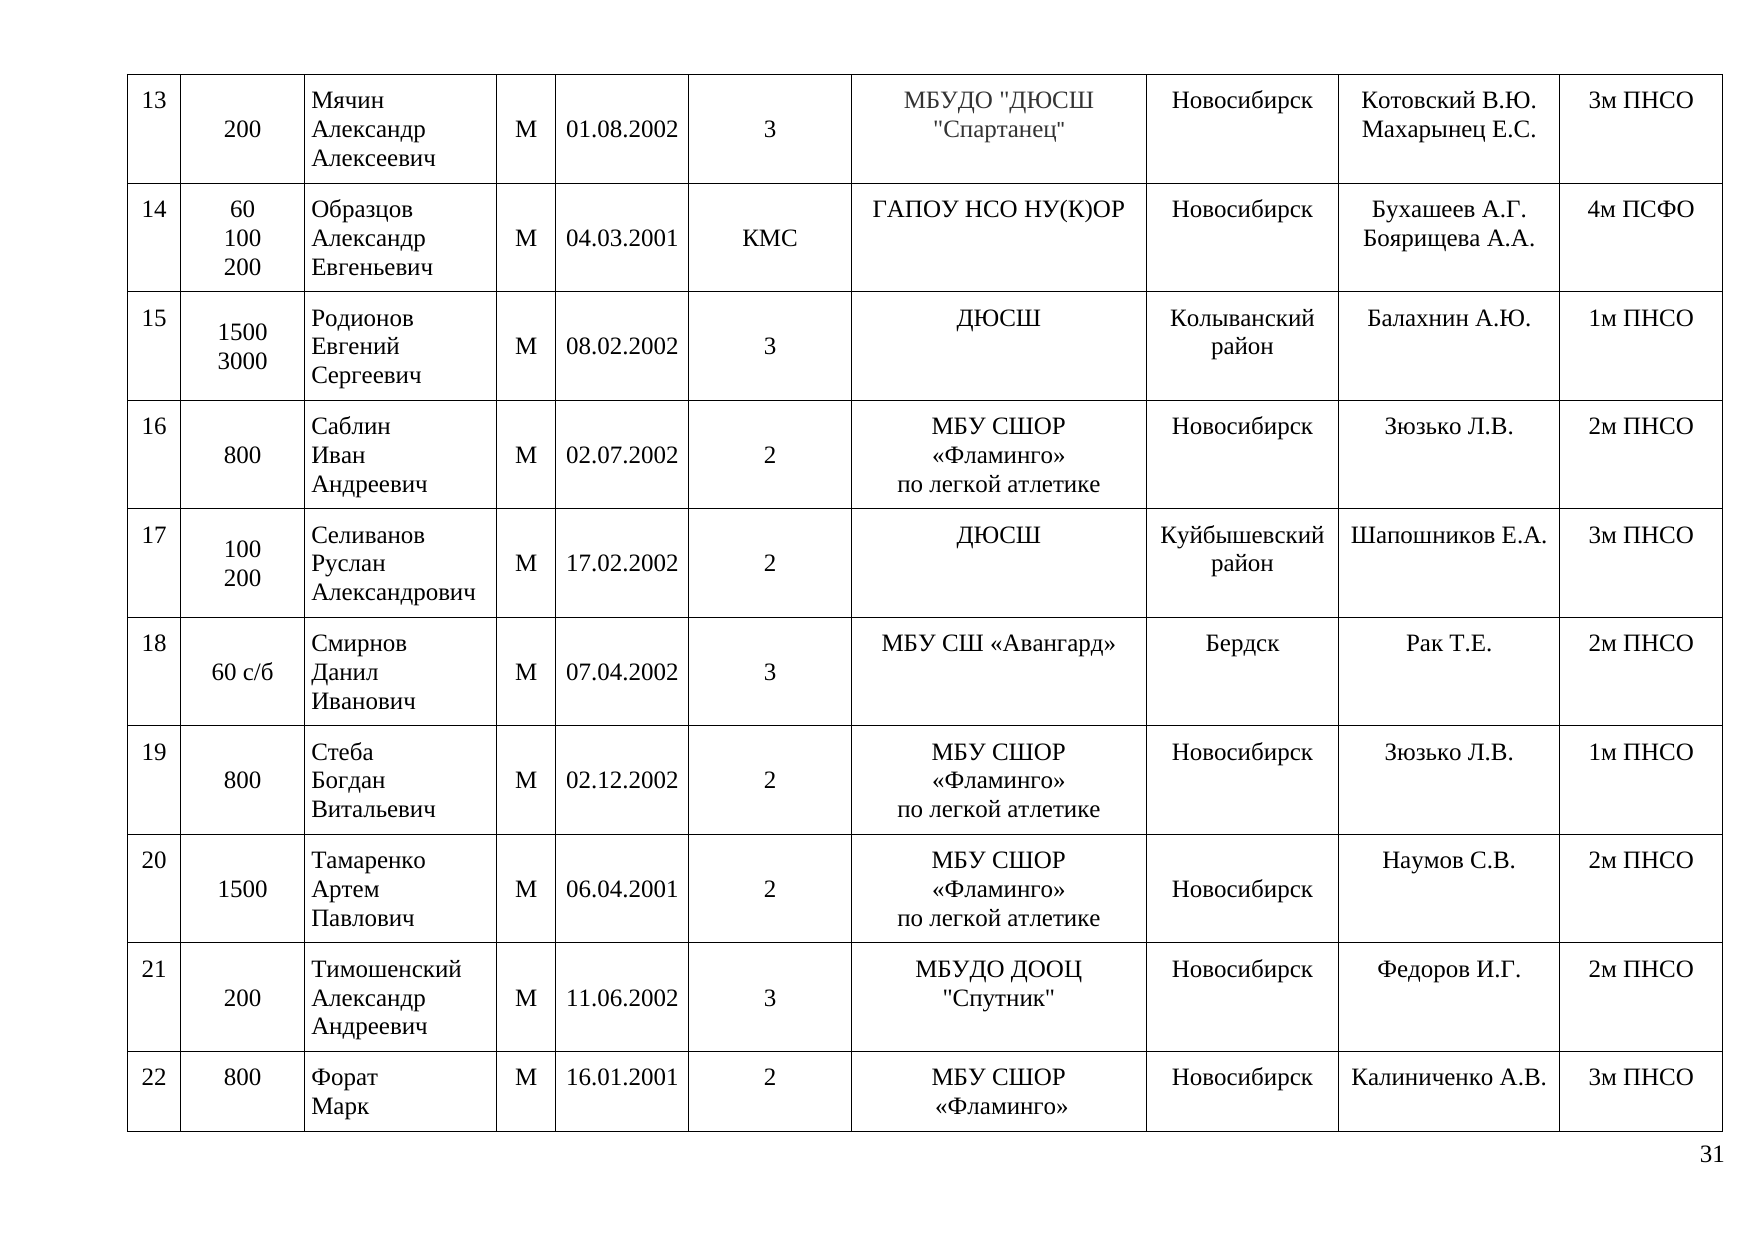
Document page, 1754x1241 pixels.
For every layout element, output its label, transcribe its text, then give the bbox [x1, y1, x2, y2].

table_cell 60 с/б [181, 618, 304, 725]
table_cell 3 [689, 618, 851, 725]
table_cell М [497, 509, 555, 617]
table_cell 2 [689, 401, 851, 508]
table_cell 200 [181, 943, 304, 1051]
table_cell 60 100 200 [181, 184, 304, 291]
table_cell 16 [128, 401, 180, 508]
table_cell М [497, 75, 555, 182]
table_cell 07.04.2002 [556, 618, 688, 725]
table_cell Родионов Евгений Сергеевич [305, 292, 496, 399]
table_cell М [497, 943, 555, 1051]
table_cell Бухашеев А.Г. Боярищева А.А. [1339, 184, 1559, 291]
table_cell Котовский В.Ю. Махарынец Е.С. [1339, 75, 1559, 182]
table_cell Новосибирск [1147, 1052, 1338, 1131]
table_cell 3м ПНСО [1560, 1052, 1722, 1131]
table_cell МБУ СШОР «Фламинго» по легкой атлетике [852, 835, 1146, 942]
table_cell 08.02.2002 [556, 292, 688, 399]
table_cell 2 [689, 835, 851, 942]
table_cell Калиниченко А.В. [1339, 1052, 1559, 1131]
table_cell 100 200 [181, 509, 304, 617]
table_cell М [497, 292, 555, 399]
table_cell 17 [128, 509, 180, 617]
table_cell Тимошенский Александр Андреевич [305, 943, 496, 1051]
table_cell М [497, 401, 555, 508]
table_cell 1м ПНСО [1560, 726, 1722, 834]
table_cell 3 [689, 292, 851, 399]
table_cell Новосибирск [1147, 726, 1338, 834]
table_cell МБУ СШОР «Фламинго» по легкой атлетике [852, 726, 1146, 834]
table_cell 20 [128, 835, 180, 942]
table_cell 3м ПНСО [1560, 75, 1722, 182]
table_cell 1500 3000 [181, 292, 304, 399]
table_cell ГАПОУ НСО НУ(К)ОР [852, 184, 1146, 291]
table_cell МБУ СШ «Авангард» [852, 618, 1146, 725]
table_cell 2 [689, 726, 851, 834]
table_cell Образцов Александр Евгеньевич [305, 184, 496, 291]
table_cell Балахнин А.Ю. [1339, 292, 1559, 399]
table_cell М [497, 618, 555, 725]
table_cell 18 [128, 618, 180, 725]
table_cell 2 [689, 1052, 851, 1131]
table_cell ДЮСШ [852, 292, 1146, 399]
table_cell 200 [181, 75, 304, 182]
table_cell М [497, 184, 555, 291]
table_cell 02.12.2002 [556, 726, 688, 834]
table_cell 1500 [181, 835, 304, 942]
table_cell М [497, 1052, 555, 1131]
table_cell 800 [181, 726, 304, 834]
table_cell 2м ПНСО [1560, 835, 1722, 942]
table_cell Новосибирск [1147, 401, 1338, 508]
table_cell ДЮСШ [852, 509, 1146, 617]
table_cell 04.03.2001 [556, 184, 688, 291]
table_cell Тамаренко Артем Павлович [305, 835, 496, 942]
table_cell 800 [181, 401, 304, 508]
table_cell Бердск [1147, 618, 1338, 725]
table_cell Селиванов Руслан Александрович [305, 509, 496, 617]
table_cell 3 [689, 943, 851, 1051]
table_cell МБУДО ДООЦ "Спутник" [852, 943, 1146, 1051]
table_cell 17.02.2002 [556, 509, 688, 617]
table_cell 800 [181, 1052, 304, 1131]
table_cell 4м ПСФО [1560, 184, 1722, 291]
table_cell МБУДО "ДЮСШ "Спартанец" [852, 75, 1146, 182]
table_cell Федоров И.Г. [1339, 943, 1559, 1051]
table_cell 1м ПНСО [1560, 292, 1722, 399]
table_cell 2м ПНСО [1560, 401, 1722, 508]
table_cell 02.07.2002 [556, 401, 688, 508]
table_cell Новосибирск [1147, 75, 1338, 182]
table_cell 13 [128, 75, 180, 182]
table_cell Куйбышевский район [1147, 509, 1338, 617]
table_cell 06.04.2001 [556, 835, 688, 942]
table_cell Колыванский район [1147, 292, 1338, 399]
table_cell Рак Т.Е. [1339, 618, 1559, 725]
table_cell М [497, 726, 555, 834]
table_cell 2м ПНСО [1560, 943, 1722, 1051]
table_cell Новосибирск [1147, 184, 1338, 291]
table_cell 21 [128, 943, 180, 1051]
table_cell Саблин Иван Андреевич [305, 401, 496, 508]
table_cell КМС [689, 184, 851, 291]
table_cell 14 [128, 184, 180, 291]
table_cell М [497, 835, 555, 942]
table_cell 11.06.2002 [556, 943, 688, 1051]
table_cell Форат Марк Игоревич [305, 1052, 496, 1131]
table_cell 15 [128, 292, 180, 399]
table_cell 22 [128, 1052, 180, 1131]
table_cell Шапошников Е.А. [1339, 509, 1559, 617]
table_cell Смирнов Данил Иванович [305, 618, 496, 725]
table_cell МБУ СШОР «Фламинго» по легкой атлетике [852, 401, 1146, 508]
table_cell 2 [689, 509, 851, 617]
table_cell Зюзько Л.В. [1339, 401, 1559, 508]
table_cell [852, 1052, 1146, 1131]
table_cell 2м ПНСО [1560, 618, 1722, 725]
table_cell Новосибирск [1147, 835, 1338, 942]
table_cell 3 [689, 75, 851, 182]
table_cell Мячин Александр Алексеевич [305, 75, 496, 182]
table_cell 16.01.2001 [556, 1052, 688, 1131]
table_cell Стеба Богдан Витальевич [305, 726, 496, 834]
table_cell Новосибирск [1147, 943, 1338, 1051]
table_cell Наумов С.В. [1339, 835, 1559, 942]
table_cell 01.08.2002 [556, 75, 688, 182]
table_cell 19 [128, 726, 180, 834]
table_cell 3м ПНСО [1560, 509, 1722, 617]
table_cell Зюзько Л.В. [1339, 726, 1559, 834]
